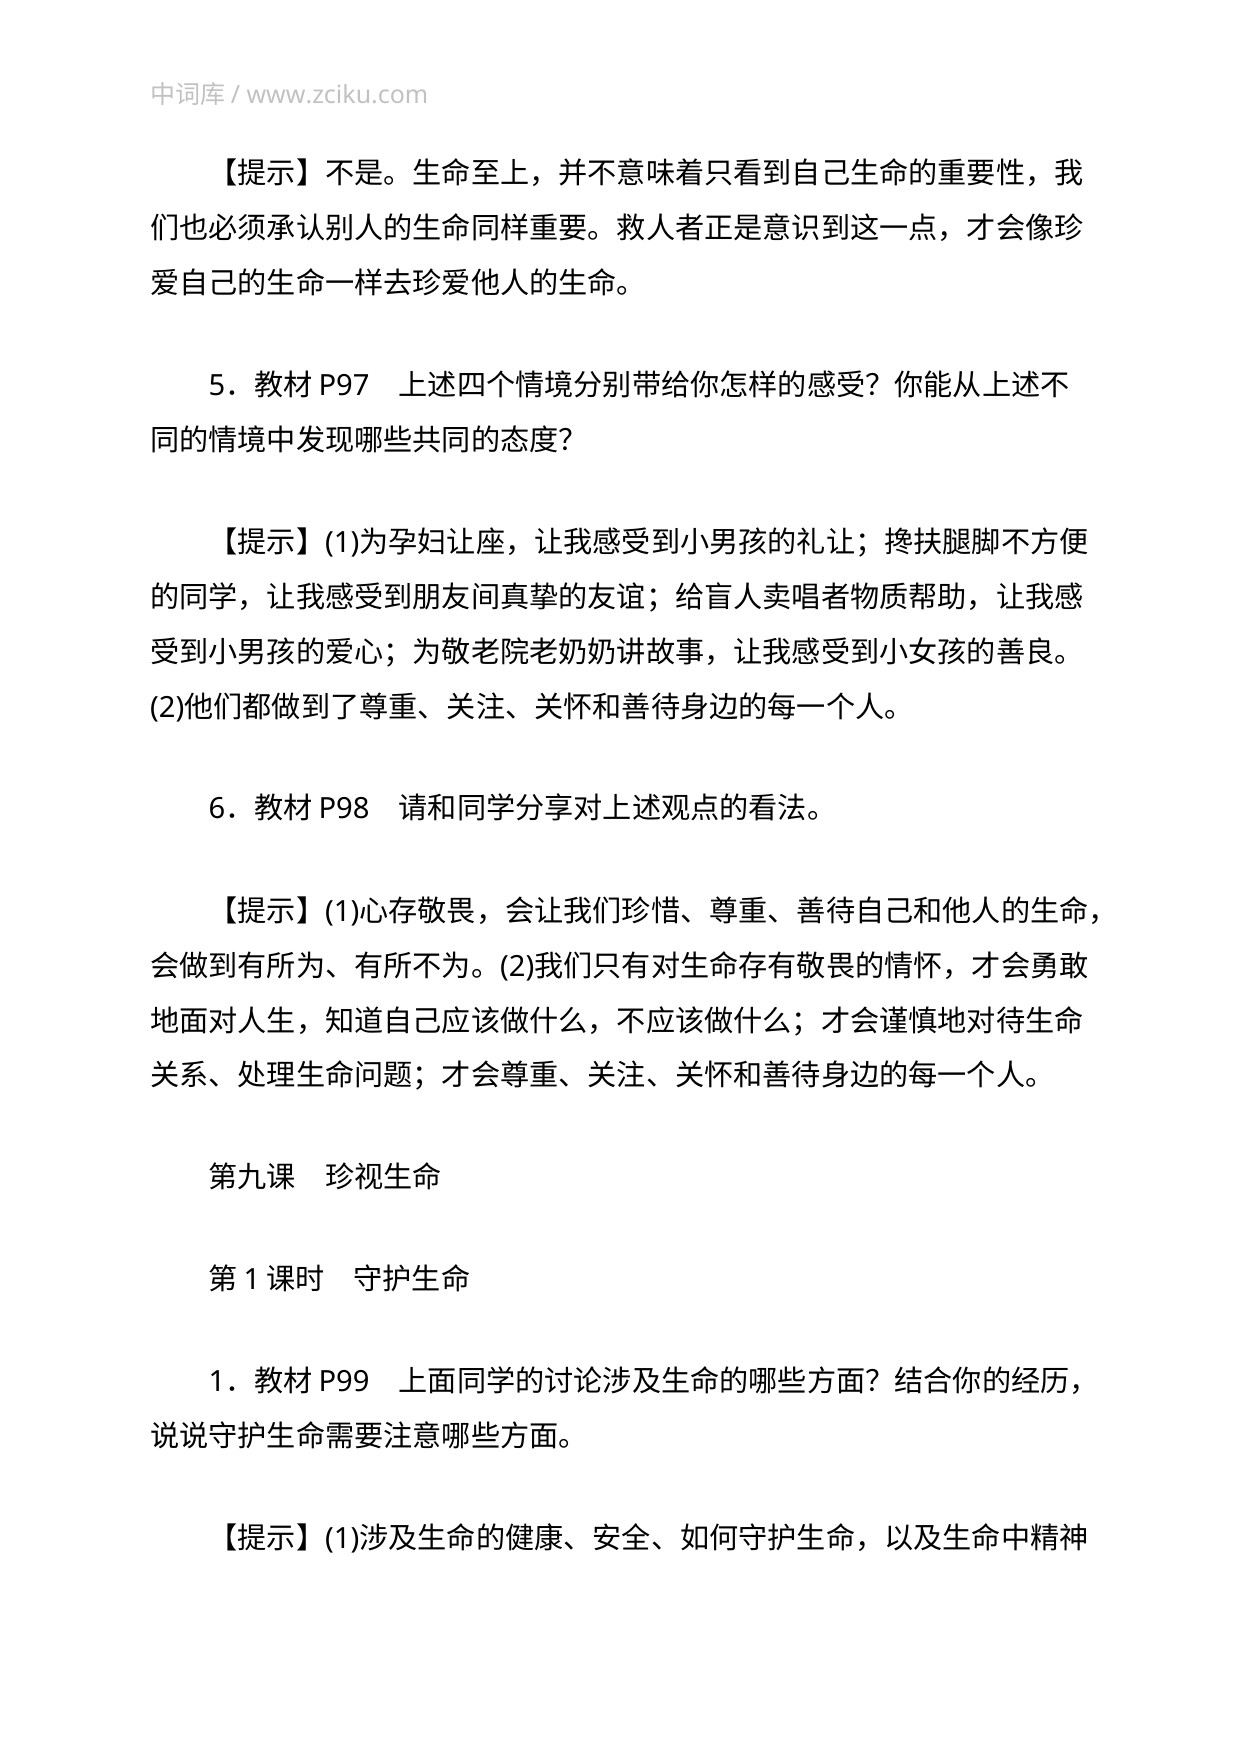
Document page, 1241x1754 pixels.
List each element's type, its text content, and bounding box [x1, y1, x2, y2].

text 【提示】(1)为孕妇让座，让我感受到小男孩的礼让；搀扶腿脚不方便的同学，让我感受到朋友间真挚的友谊；给盲人卖唱者物质帮助，让我感受到小男孩的爱心；为敬老院老奶奶讲故事，让我感受到小女孩的善良。(2)他们都做到了尊重、关注、关怀和善待身边的每一个人。 [150, 518, 1090, 726]
text 第九课 珍视生命 [150, 1154, 1090, 1196]
text 5．教材P97 上述四个情境分别带给你怎样的感受？你能从上述不同的情境中发现哪些共同的态度？ [150, 362, 1090, 459]
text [150, 1514, 1090, 1557]
text 【提示】(1)心存敬畏，会让我们珍惜、尊重、善待自己和他人的生命，会做到有所为、有所不为。(2)我们只有对生命存有敬畏的情怀，才会勇敢地面对人生，知道自己应该做什么，不应该做什么；才会谨慎地对待生命关系、处理生命问题；才会尊重、关注、关怀和善待身边的每一个人。 [150, 887, 1090, 1094]
text 【提示】不是。生命至上，并不意味着只看到自己生命的重要性，我们也必须承认别人的生命同样重要。救人者正是意识到这一点，才会像珍爱自己的生命一样去珍爱他人的生命。 [150, 150, 1090, 302]
text 第1课时 守护生命 [150, 1256, 1090, 1298]
text 1．教材P99 上面同学的讨论涉及生命的哪些方面？结合你的经历，说说守护生命需要注意哪些方面。 [150, 1357, 1090, 1455]
text 6．教材P98 请和同学分享对上述观点的看法。 [150, 785, 1090, 827]
